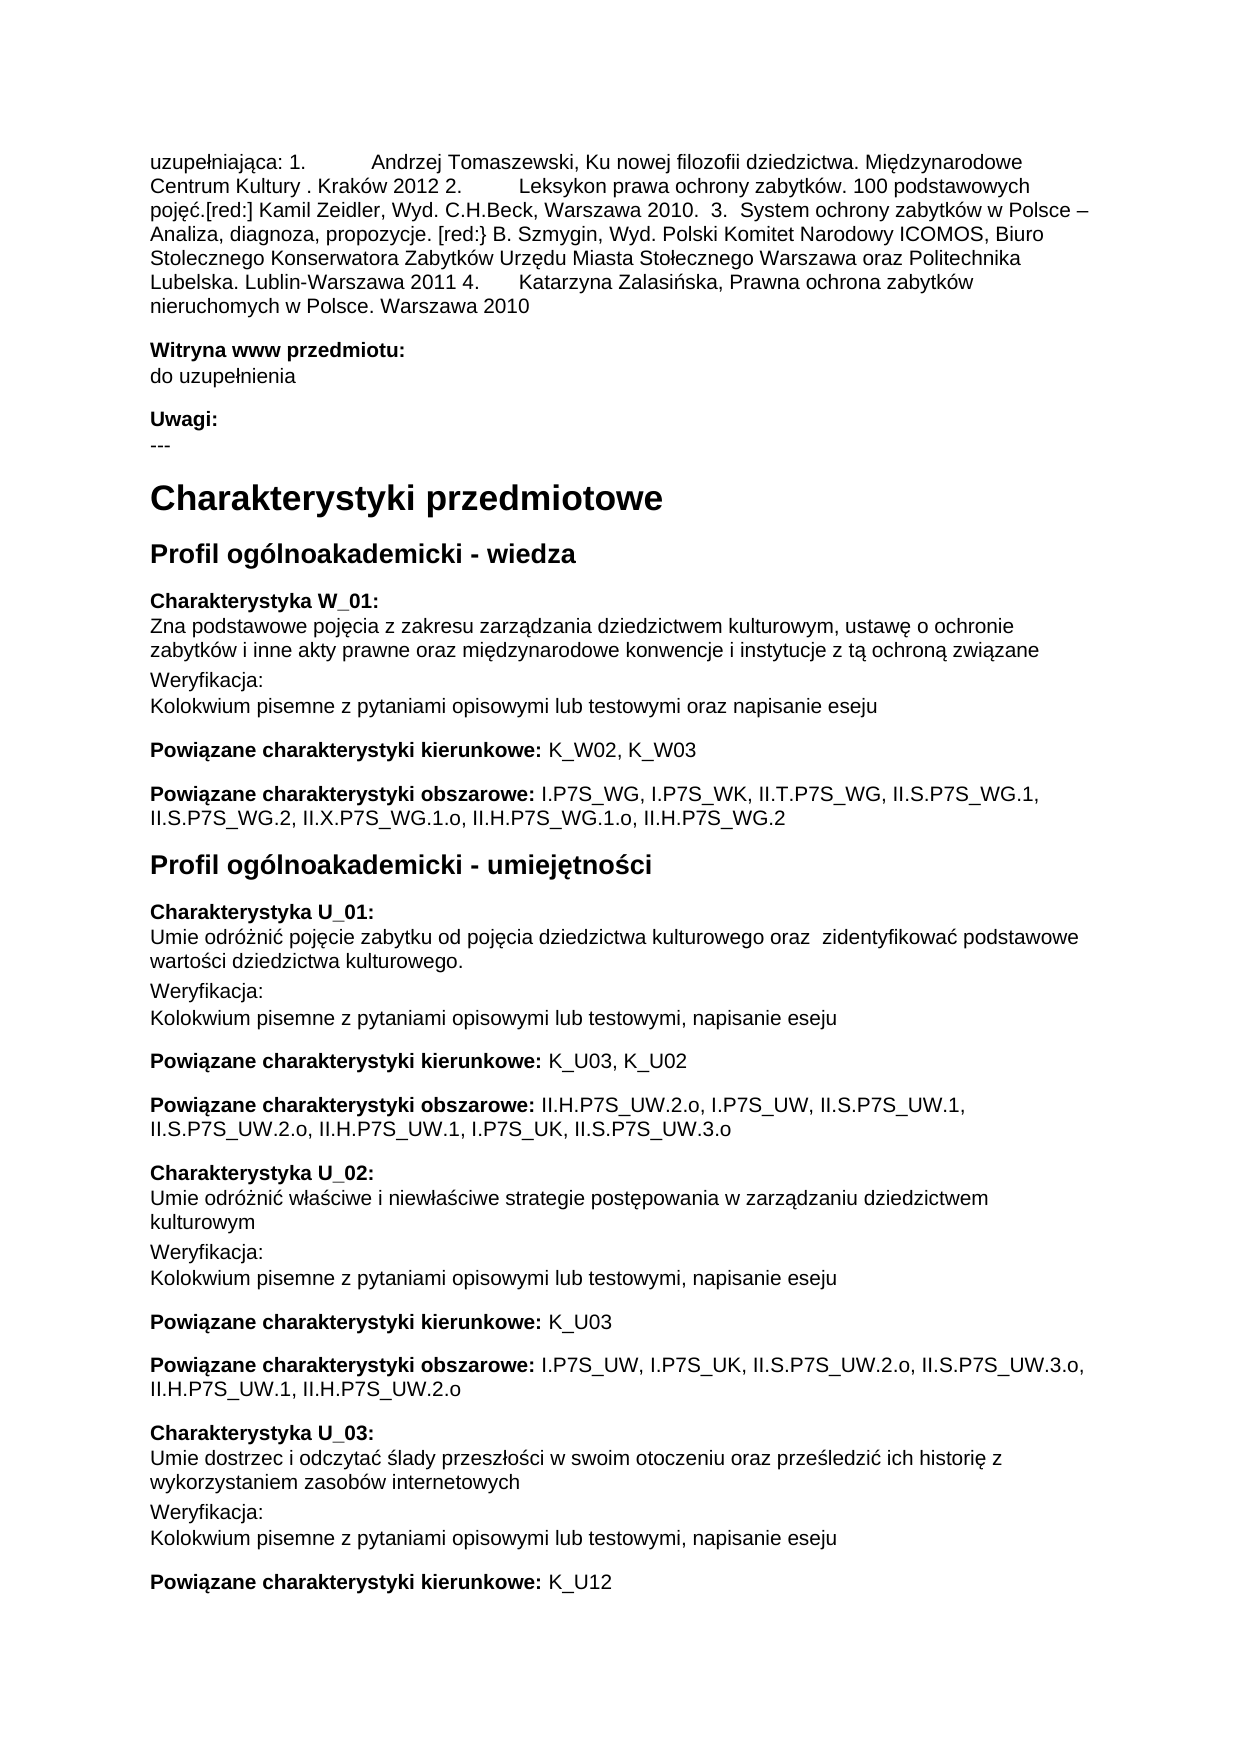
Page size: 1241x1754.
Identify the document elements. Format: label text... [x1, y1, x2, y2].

text Charakterystyka U_02: [150, 1161, 1090, 1184]
text Uwagi: [150, 407, 1090, 431]
text Charakterystyka U_03: [150, 1421, 1090, 1445]
text Kolokwium pisemne z pytaniami opisowymi lub testowymi oraz napisanie eseju [150, 694, 1090, 718]
text Kolokwium pisemne z pytaniami opisowymi lub testowymi, napisanie eseju [150, 1266, 1090, 1290]
text Powiązane charakterystyki obszarowe: I.P7S_UW, I.P7S_UK, II.S.P7S_UW.2.o, II.S.P7S_UW.3.o, II.H.P7S_UW.1, II.H.P7S_UW.2.o [150, 1353, 1090, 1401]
subtitle Profil ogólnoakademicki - wiedza [150, 538, 1090, 569]
text do uzupełnienia [150, 363, 1090, 387]
text Powiązane charakterystyki kierunkowe: K_W02, K_W03 [150, 738, 1090, 762]
text Powiązane charakterystyki kierunkowe: K_U03 [150, 1309, 1090, 1333]
text Umie odróżnić właściwe i niewłaściwe strategie postępowania w zarządzaniu dziedzictwem kulturowym [150, 1186, 1090, 1233]
text Umie odróżnić pojęcie zabytku od pojęcia dziedzictwa kulturowego oraz zidentyfikować podstawowe wartości dziedzictwa kulturowego. [150, 925, 1090, 973]
text Umie dostrzec i odczytać ślady przeszłości w swoim otoczeniu oraz prześledzić ich historię z wykorzystaniem zasobów internetowych [150, 1446, 1090, 1494]
text Powiązane charakterystyki kierunkowe: K_U12 [150, 1570, 1090, 1594]
subtitle Profil ogólnoakademicki - umiejętności [150, 849, 1090, 880]
text Powiązane charakterystyki obszarowe: II.H.P7S_UW.2.o, I.P7S_UW, II.S.P7S_UW.1, II.S.P7S_UW.2.o, II.H.P7S_UW.1, I.P7S_UK, II.S.P7S_UW.3.o [150, 1093, 1090, 1141]
text --- [150, 433, 1090, 457]
text Charakterystyka W_01: [150, 589, 1090, 613]
text Charakterystyka U_01: [150, 900, 1090, 924]
text Powiązane charakterystyki obszarowe: I.P7S_WG, I.P7S_WK, II.T.P7S_WG, II.S.P7S_WG.1, II.S.P7S_WG.2, II.X.P7S_WG.1.o, II.H.P7S_WG.1.o, II.H.P7S_WG.2 [150, 781, 1090, 829]
text Powiązane charakterystyki kierunkowe: K_U03, K_U02 [150, 1049, 1090, 1073]
text Weryfikacja: [150, 1240, 1090, 1264]
text Weryfikacja: [150, 1500, 1090, 1524]
text Zna podstawowe pojęcia z zakresu zarządzania dziedzictwem kulturowym, ustawę o ochronie zabytków i inne akty prawne oraz międzynarodowe konwencje i instytucje z tą ochroną związane [150, 614, 1090, 662]
subtitle Charakterystyki przedmiotowe [150, 477, 1090, 518]
text Weryfikacja: [150, 668, 1090, 692]
text Kolokwium pisemne z pytaniami opisowymi lub testowymi, napisanie eseju [150, 1005, 1090, 1029]
text Witryna www przedmiotu: [150, 337, 1090, 361]
text Weryfikacja: [150, 979, 1090, 1003]
text Kolokwium pisemne z pytaniami opisowymi lub testowymi, napisanie eseju [150, 1526, 1090, 1550]
